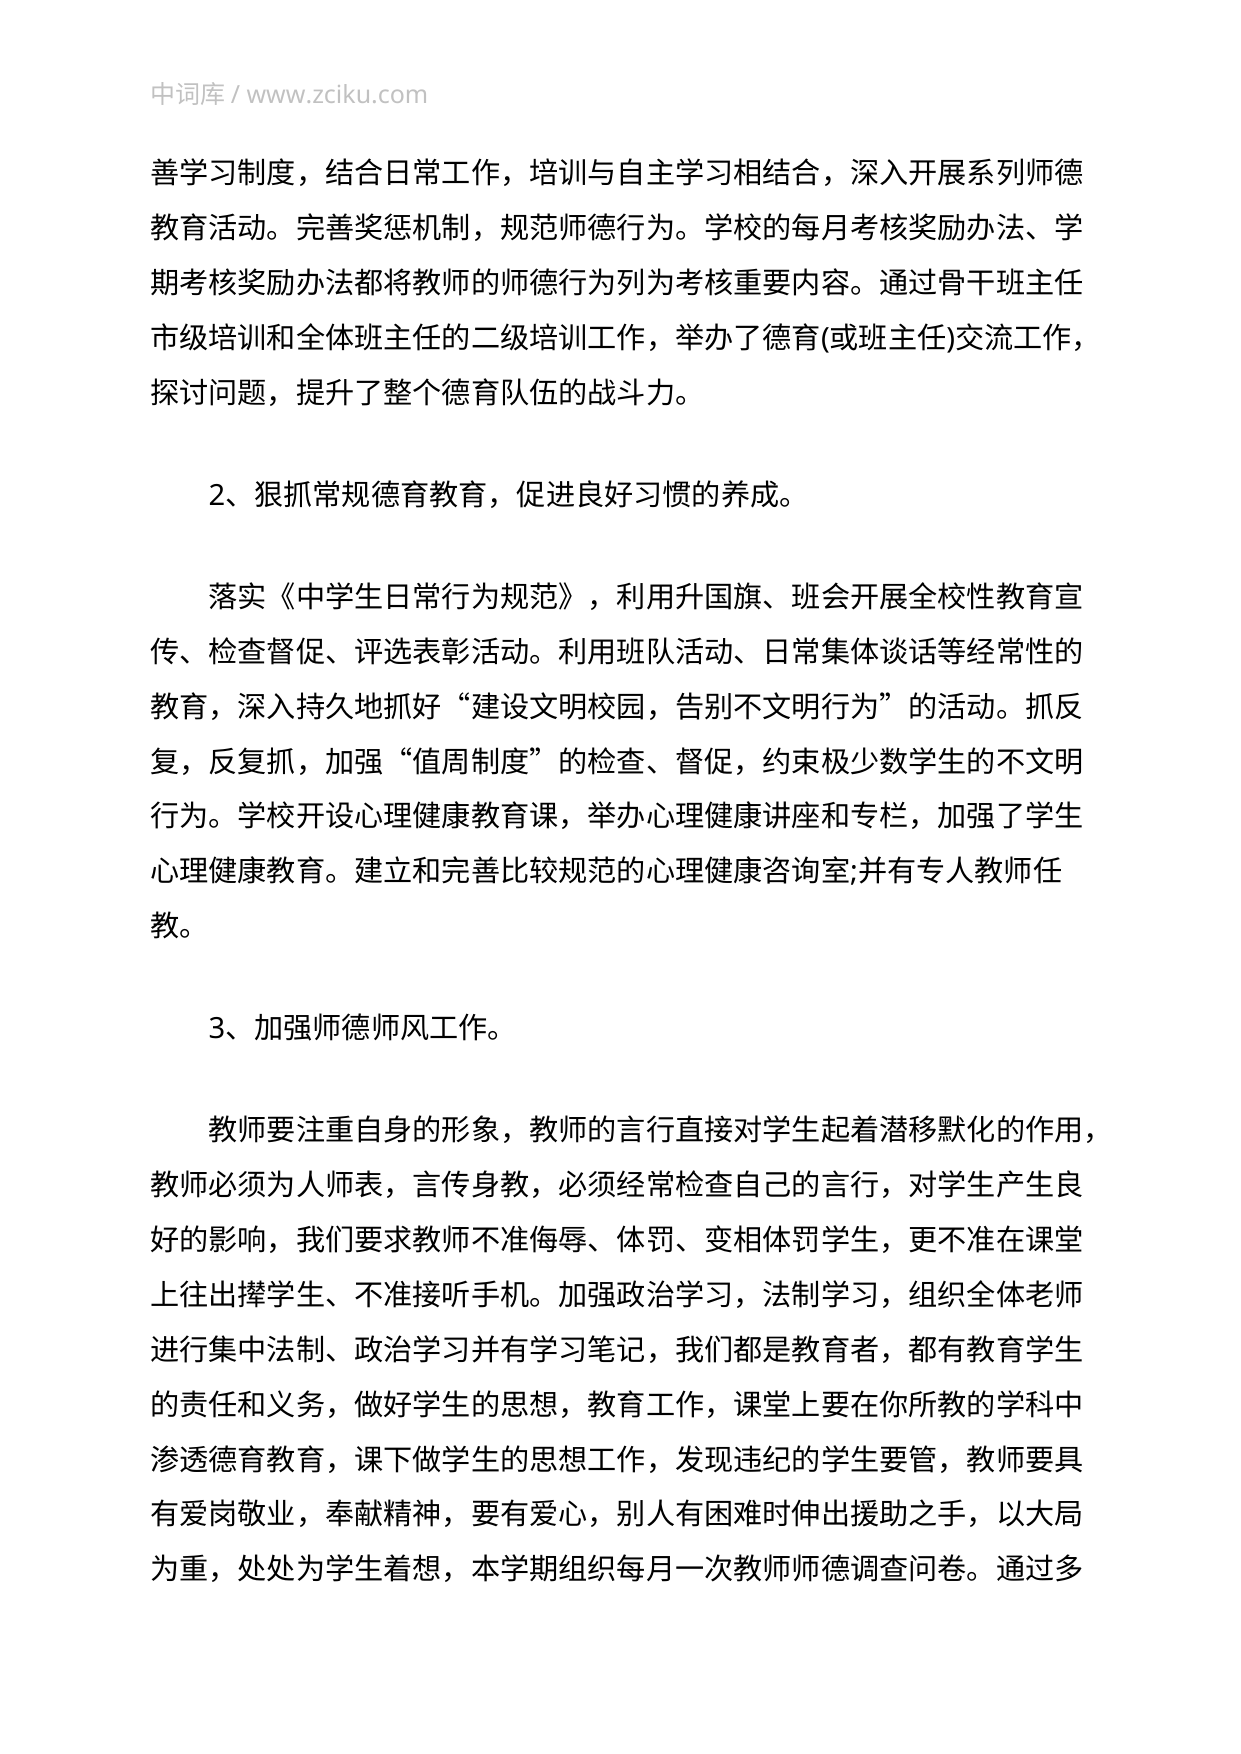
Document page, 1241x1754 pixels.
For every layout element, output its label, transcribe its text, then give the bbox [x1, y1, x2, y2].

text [150, 1107, 1090, 1588]
text 落实《中学生日常行为规范》，利用升国旗、班会开展全校性教育宣传、检查督促、评选表彰活动。利用班队活动、日常集体谈话等经常性的教育，深入持久地抓好“建设文明校园，告别不文明行为”的活动。抓反复，反复抓，加强“值周制度”的检查、督促，约束极少数学生的不文明行为。学校开设心理健康教育课，举办心理健康讲座和专栏，加强了学生心理健康教育。建立和完善比较规范的心理健康咨询室;并有专人教师任教。 [150, 573, 1090, 945]
text 2、狠抓常规德育教育，促进良好习惯的养成。 [150, 471, 1090, 514]
text 3、加强师德师风工作。 [150, 1005, 1090, 1047]
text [150, 150, 1090, 412]
